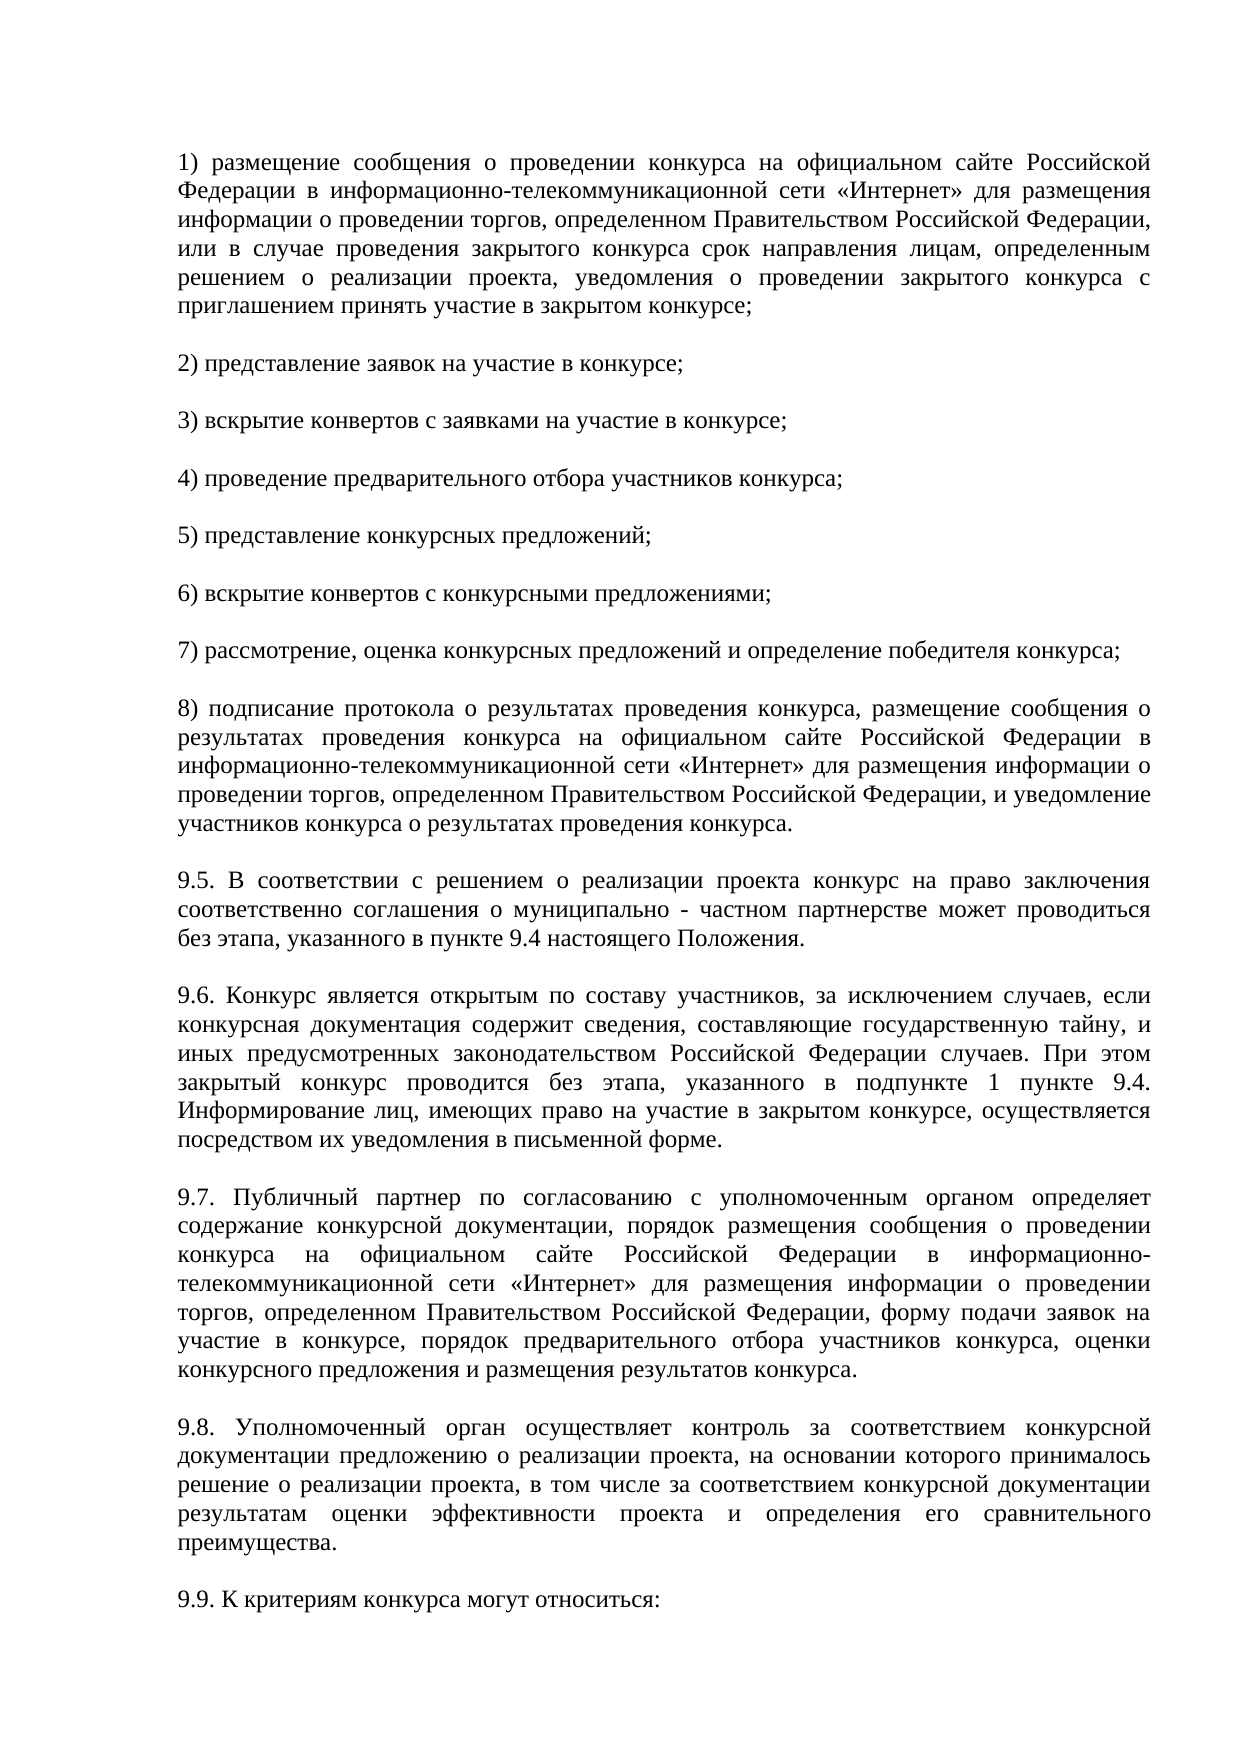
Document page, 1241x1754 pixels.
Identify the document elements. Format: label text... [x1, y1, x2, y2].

text 9.6. Конкурс является открытым по составу участников, за исключением случаев, если конкурсная документация содержит сведения, составляющие государственную тайну, и иных предусмотренных законодательством Российской Федерации случаев. При этом закрытый конкурс проводится без этапа, указанного в подпункте 1 пункте 9.4. Информирование лиц, имеющих право на участие в закрытом конкурсе, осуществляется посредством их уведомления в письменной форме. [177, 952, 1152, 1153]
text 8) подписание протокола о результатах проведения конкурса, размещение сообщения о результатах проведения конкурса на официальном сайте Российской Федерации в информационно-телекоммуникационной сети «Интернет» для размещения информации о проведении торгов, определенном Правительством Российской Федерации, и уведомление участников конкурса о результатах проведения конкурса. [177, 664, 1152, 837]
text 3) вскрытие конвертов с заявками на участие в конкурсе; [177, 377, 1152, 434]
text 9.8. Уполномоченный орган осуществляет контроль за соответствием конкурсной документации предложению о реализации проекта, на основании которого принималось решение о реализации проекта, в том числе за соответствием конкурсной документации результатам оценки эффективности проекта и определения его сравнительного преимущества. [177, 1383, 1152, 1556]
text 9.9. К критериям конкурса могут относиться: [177, 1556, 1152, 1613]
text 6) вскрытие конвертов с конкурсными предложениями; [177, 549, 1152, 607]
text 9.7. Публичный партнер по согласованию с уполномоченным органом определяет содержание конкурсной документации, порядок размещения сообщения о проведении конкурса на официальном сайте Российской Федерации в информационно-телекоммуникационной сети «Интернет» для размещения информации о проведении торгов, определенном Правительством Российской Федерации, форму подачи заявок на участие в конкурсе, порядок предварительного отбора участников конкурса, оценки конкурсного предложения и размещения результатов конкурса. [177, 1153, 1152, 1383]
text 5) представление конкурсных предложений; [177, 492, 1152, 549]
text 9.5. В соответствии с решением о реализации проекта конкурс на право заключения соответственно соглашения о муниципально - частном партнерстве может проводиться без этапа, указанного в пункте 9.4 настоящего Положения. [177, 837, 1152, 952]
text 7) рассмотрение, оценка конкурсных предложений и определение победителя конкурса; [177, 607, 1152, 664]
text 4) проведение предварительного отбора участников конкурса; [177, 434, 1152, 492]
text 2) представление заявок на участие в конкурсе; [177, 319, 1152, 377]
text 1) размещение сообщения о проведении конкурса на официальном сайте Российской Федерации в информационно-телекоммуникационной сети «Интернет» для размещения информации о проведении торгов, определенном Правительством Российской Федерации, или в случае проведения закрытого конкурса срок направления лицам, определенным решением о реализации проекта, уведомления о проведении закрытого конкурса с приглашением принять участие в закрытом конкурсе; [177, 118, 1152, 319]
